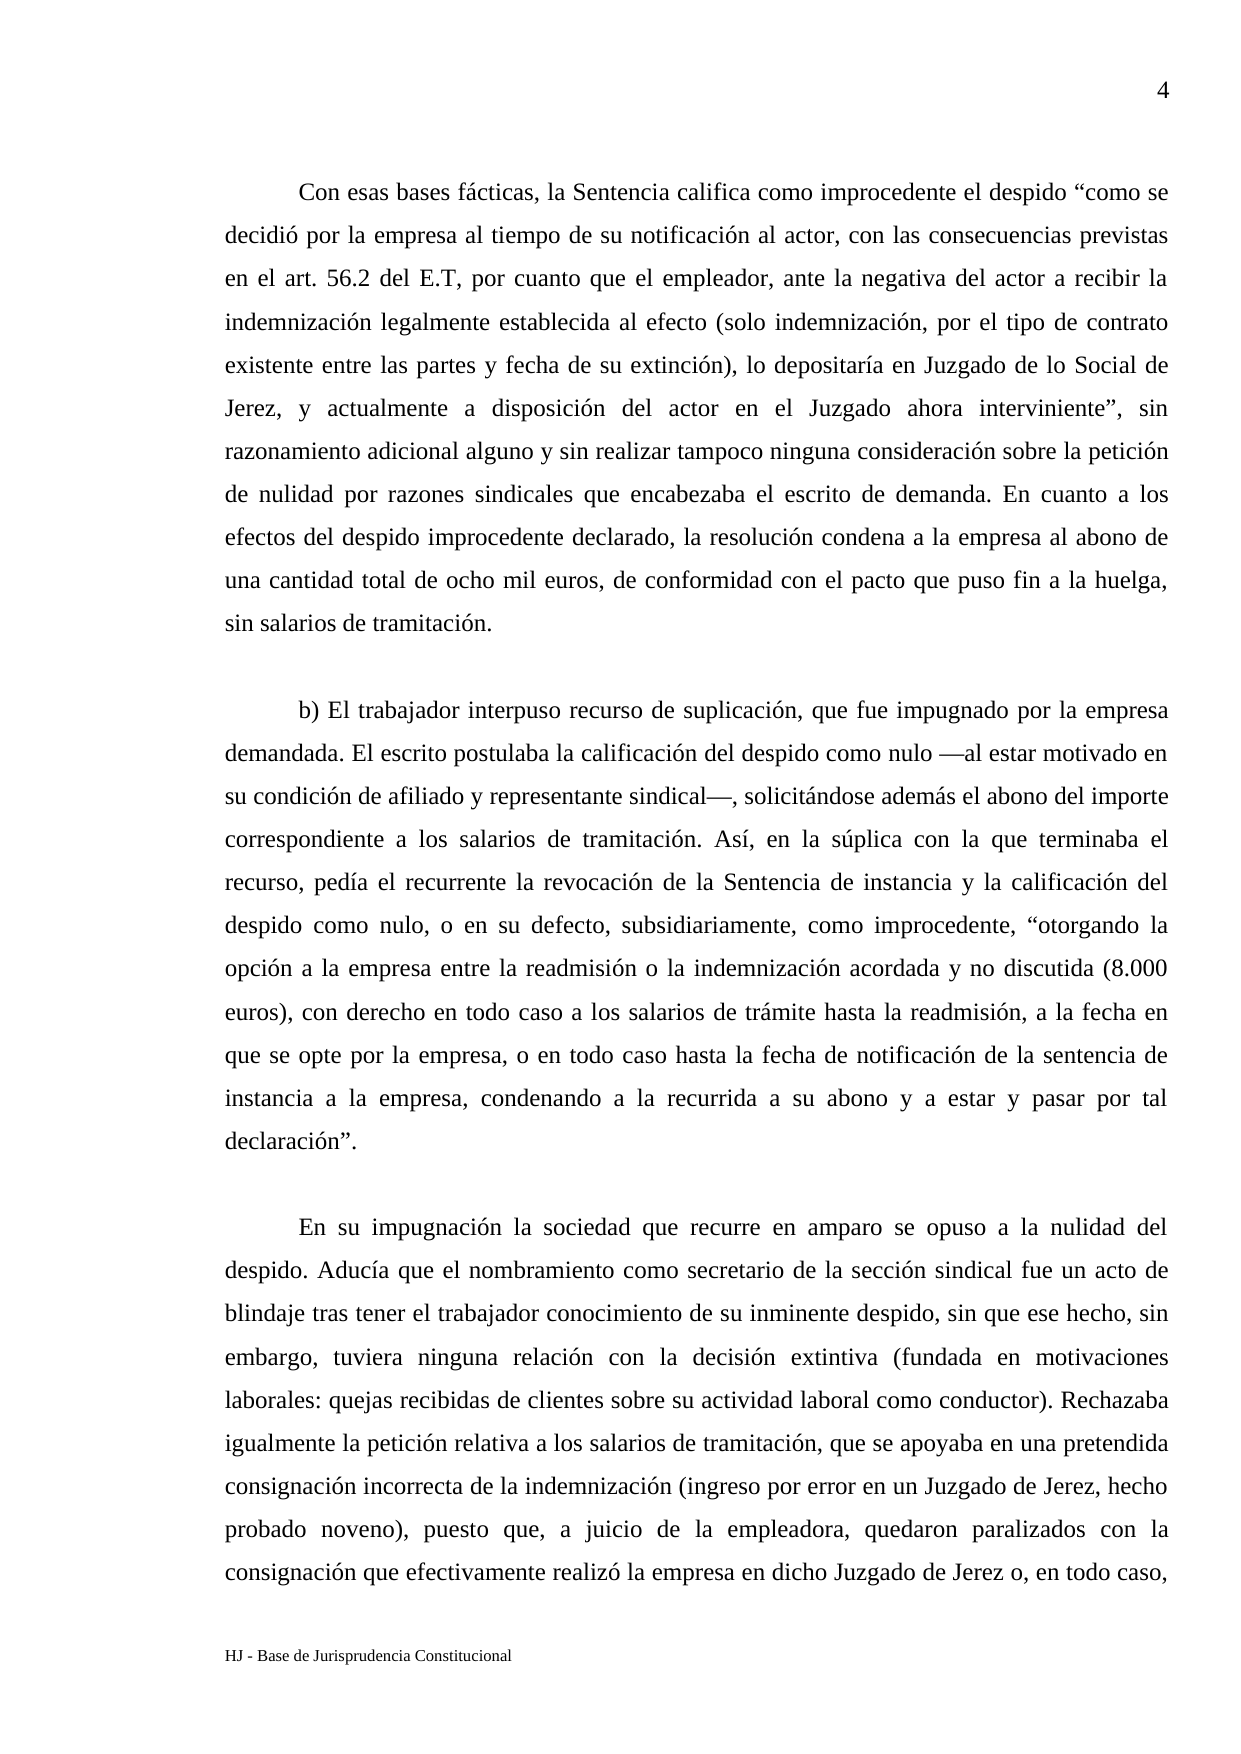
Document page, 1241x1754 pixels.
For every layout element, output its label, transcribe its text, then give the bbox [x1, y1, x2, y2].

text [224, 1212, 1169, 1586]
text b) El trabajador interpuso recurso de suplicación, que fue impugnado por la empresa demandada. El escrito postulaba la calificación del despido como nulo —al estar motivado en su condición de afiliado y representante sindical—, solicitándose además el abono del importe correspondiente a los salarios de tramitación. Así, en la súplica con la que terminaba el recurso, pedía el recurrente la revocación de la Sentencia de instancia y la calificación del despido como nulo, o en su defecto, subsidiariamente, como improcedente, “otorgando la opción a la empresa entre la readmisión o la indemnización acordada y no discutida (8.000 euros), con derecho en todo caso a los salarios de trámite hasta la readmisión, a la fecha en que se opte por la empresa, o en todo caso hasta la fecha de notificación de la sentencia de instancia a la empresa, condenando a la recurrida a su abono y a estar y pasar por tal declaración”. [224, 695, 1169, 1155]
text Con esas bases fácticas, la Sentencia califica como improcedente el despido “como se decidió por la empresa al tiempo de su notificación al actor, con las consecuencias previstas en el art. 56.2 del E.T, por cuanto que el empleador, ante la negativa del actor a recibir la indemnización legalmente establecida al efecto (solo indemnización, por el tipo de contrato existente entre las partes y fecha de su extinción), lo depositaría en Juzgado de lo Social de Jerez, y actualmente a disposición del actor en el Juzgado ahora interviniente”, sin razonamiento adicional alguno y sin realizar tampoco ninguna consideración sobre la petición de nulidad por razones sindicales que encabezaba el escrito de demanda. En cuanto a los efectos del despido improcedente declarado, la resolución condena a la empresa al abono de una cantidad total de ocho mil euros, de conformidad con el pacto que puso fin a la huelga, sin salarios de tramitación. [224, 177, 1169, 637]
